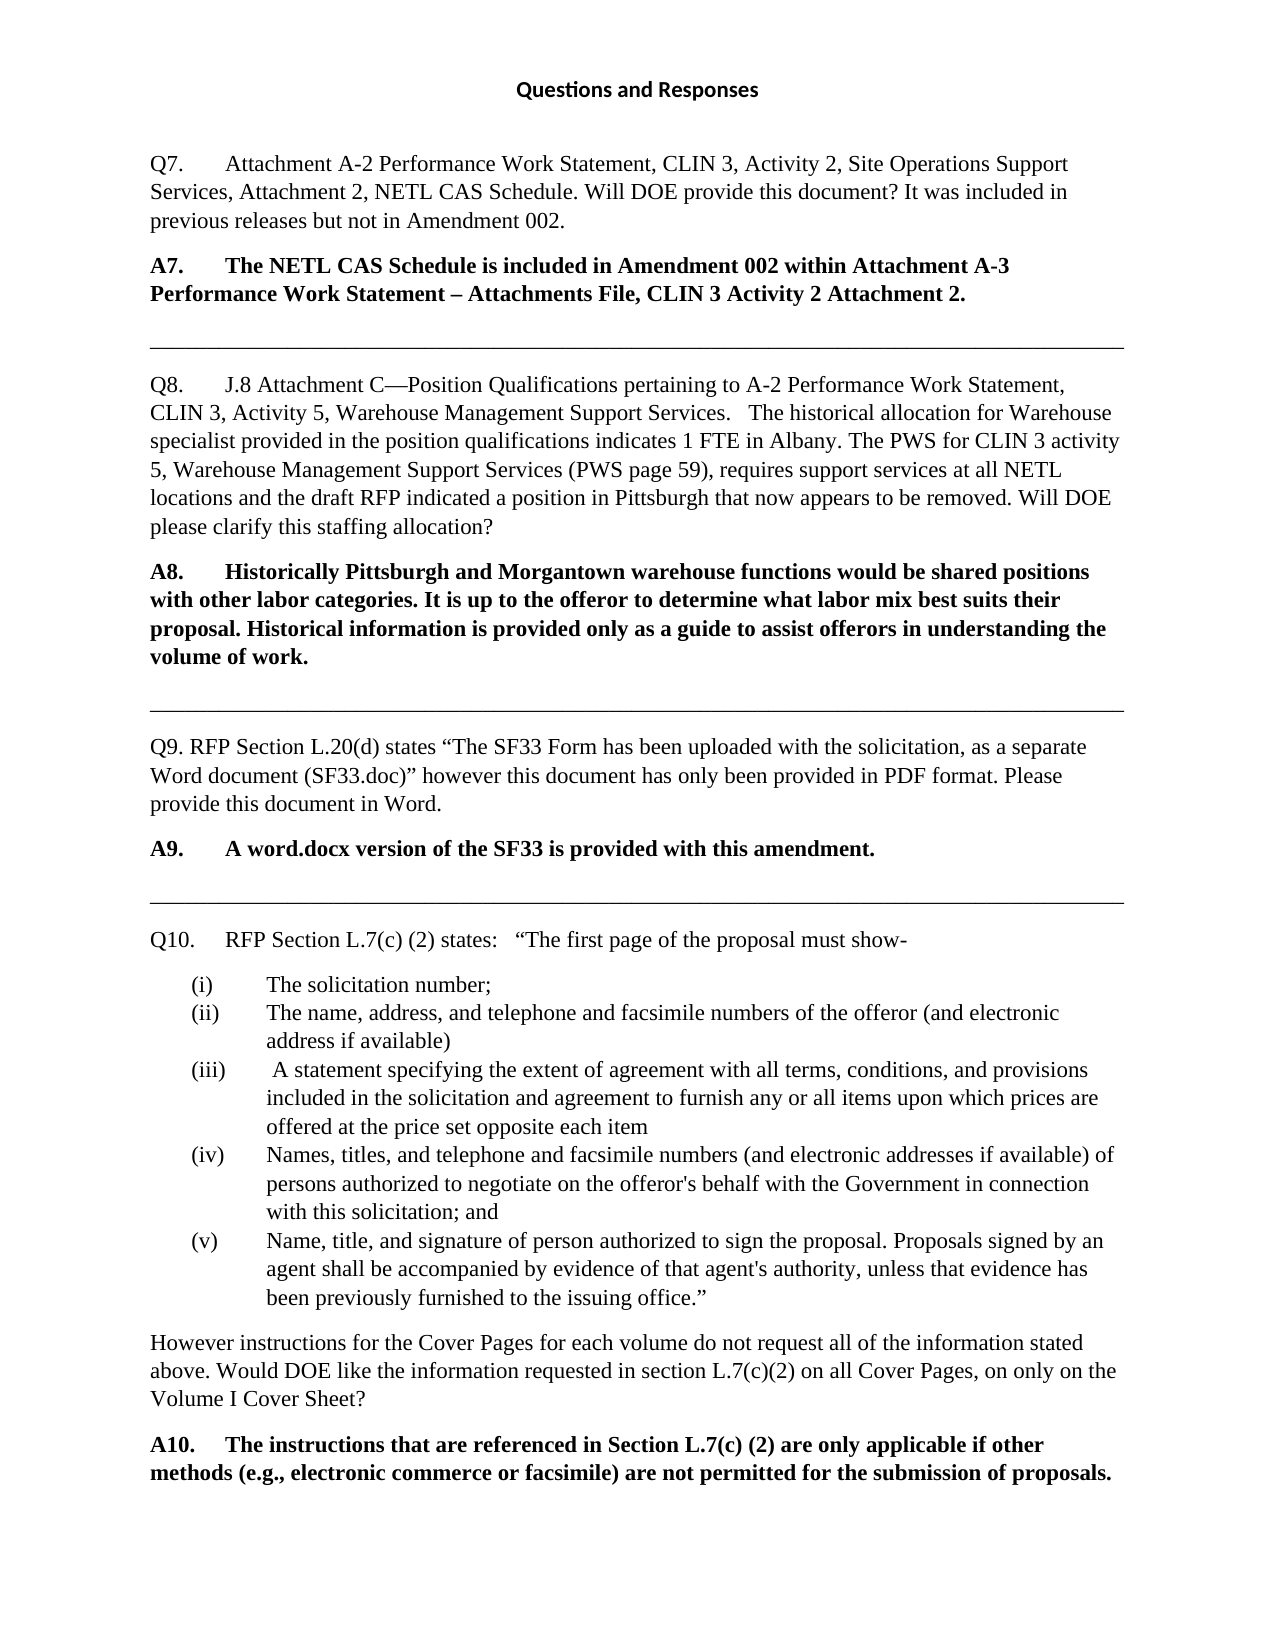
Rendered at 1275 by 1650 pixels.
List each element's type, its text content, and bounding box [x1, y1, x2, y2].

text _____________________________________________________________________________________ [150, 326, 1125, 352]
text _____________________________________________________________________________________ [150, 881, 1125, 907]
list Name, title, and signature of person authorized to sign the proposal. Proposals signed by an agent shall be accompanied by evidence of that agent's authority, unless that evidence has been previously furnished to the issuing office.” [191, 1227, 1125, 1310]
list A statement specifying the extent of agreement with all terms, conditions, and provisions included in the solicitation and agreement to furnish any or all items upon which prices are offered at the price set opposite each item [191, 1056, 1125, 1139]
text A8. Historically Pittsburgh and Morgantown warehouse functions would be shared positions with other labor categories. It is up to the offeror to determine what labor mix best suits their proposal. Historical information is provided only as a guide to assist offerors in understanding the volume of work. [150, 558, 1125, 669]
text _____________________________________________________________________________________ [150, 688, 1125, 715]
list The name, address, and telephone and facsimile numbers of the offeror (and electronic address if available) [191, 999, 1125, 1054]
text However instructions for the Cover Pages for each volume do not request all of the information stated above. Would DOE like the information requested in section L.7(c)(2) on all Cover Pages, on only on the Volume I Cover Sheet? [150, 1329, 1125, 1412]
list The solicitation number; [191, 971, 1125, 997]
text Q7. Attachment A-2 Performance Work Statement, CLIN 3, Activity 2, Site Operations Support Services, Attachment 2, NETL CAS Schedule. Will DOE provide this document? It was included in previous releases but not in Amendment 002. [150, 150, 1125, 233]
text Q10. RFP Section L.7(c) (2) states: “The first page of the proposal must show- [150, 926, 1125, 952]
text A7. The NETL CAS Schedule is included in Amendment 002 within Attachment A-3 Performance Work Statement – Attachments File, CLIN 3 Activity 2 Attachment 2. [150, 252, 1125, 307]
text Q8. J.8 Attachment C—Position Qualifications pertaining to A-2 Performance Work Statement, CLIN 3, Activity 5, Warehouse Management Support Services. The historical allocation for Warehouse specialist provided in the position qualifications indicates 1 FTE in Albany. The PWS for CLIN 3 activity 5, Warehouse Management Support Services (PWS page 59), requires support services at all NETL locations and the draft RFP indicated a position in Pittsburgh that now appears to be removed. Will DOE please clarify this staffing allocation? [150, 371, 1125, 539]
text A9. A word.docx version of the SF33 is provided with this amendment. [150, 835, 1125, 862]
list Names, titles, and telephone and facsimile numbers (and electronic addresses if available) of persons authorized to negotiate on the offeror's behalf with the Government in connection with this solicitation; and [191, 1141, 1125, 1224]
text Q9. RFP Section L.20(d) states “The SF33 Form has been uploaded with the solicitation, as a separate Word document (SF33.doc)” however this document has only been provided in PDF format. Please provide this document in Word. [150, 733, 1125, 817]
text A10. The instructions that are referenced in Section L.7(c) (2) are only applicable if other methods (e.g., electronic commerce or facsimile) are not permitted for the submission of proposals. [150, 1431, 1125, 1485]
